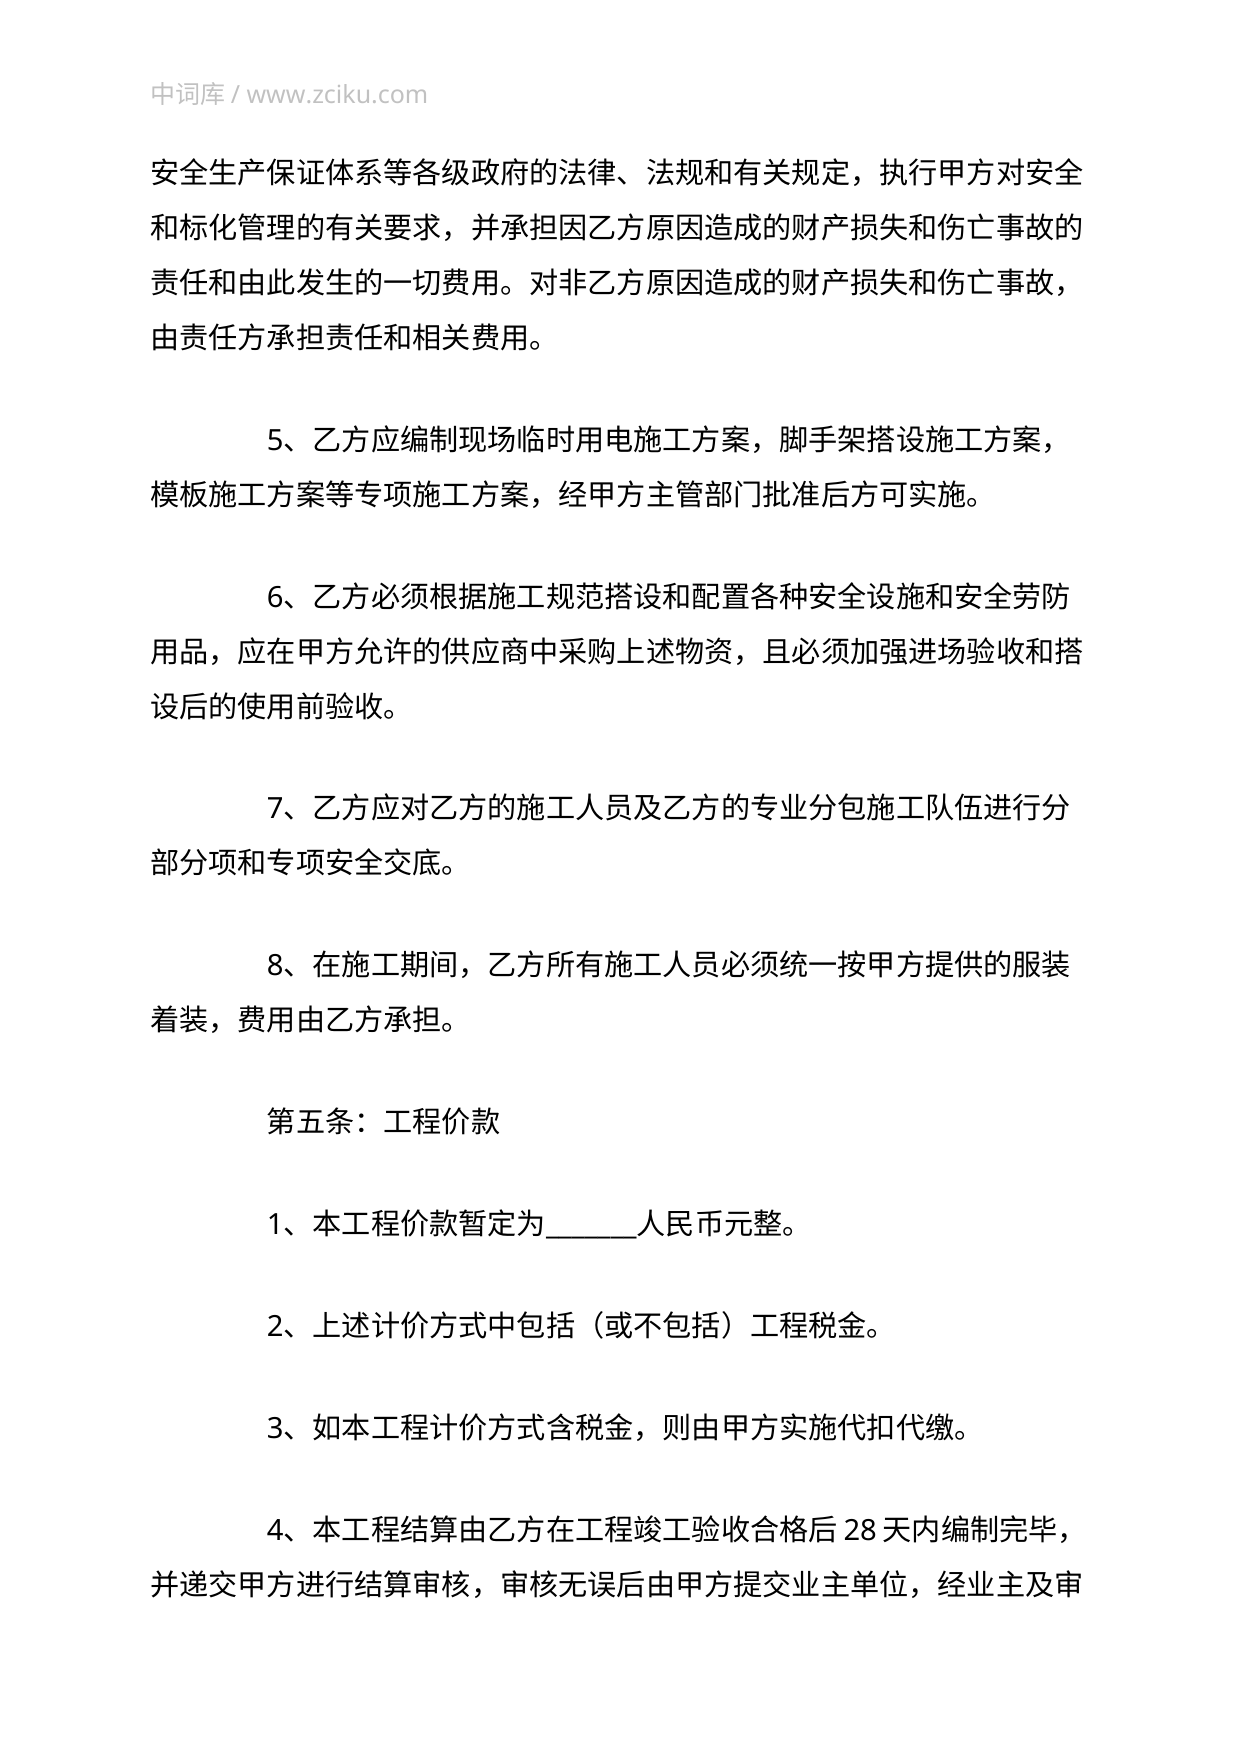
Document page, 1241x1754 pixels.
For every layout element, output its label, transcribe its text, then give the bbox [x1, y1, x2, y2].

text 第五条：工程价款 [150, 1098, 1090, 1141]
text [150, 1506, 1090, 1603]
text 7、乙方应对乙方的施工人员及乙方的专业分包施工队伍进行分部分项和专项安全交底。 [150, 785, 1090, 882]
text 3、如本工程计价方式含税金，则由甲方实施代扣代缴。 [150, 1404, 1090, 1447]
text 8、在施工期间，乙方所有施工人员必须统一按甲方提供的服装着装，费用由乙方承担。 [150, 942, 1090, 1039]
text 5、乙方应编制现场临时用电施工方案，脚手架搭设施工方案，模板施工方案等专项施工方案，经甲方主管部门批准后方可实施。 [150, 416, 1090, 514]
text 2、上述计价方式中包括（或不包括）工程税金。 [150, 1302, 1090, 1344]
text 1、本工程价款暂定为_______人民币元整。 [150, 1200, 1090, 1243]
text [150, 150, 1090, 357]
text 6、乙方必须根据施工规范搭设和配置各种安全设施和安全劳防用品，应在甲方允许的供应商中采购上述物资，且必须加强进场验收和搭设后的使用前验收。 [150, 573, 1090, 725]
